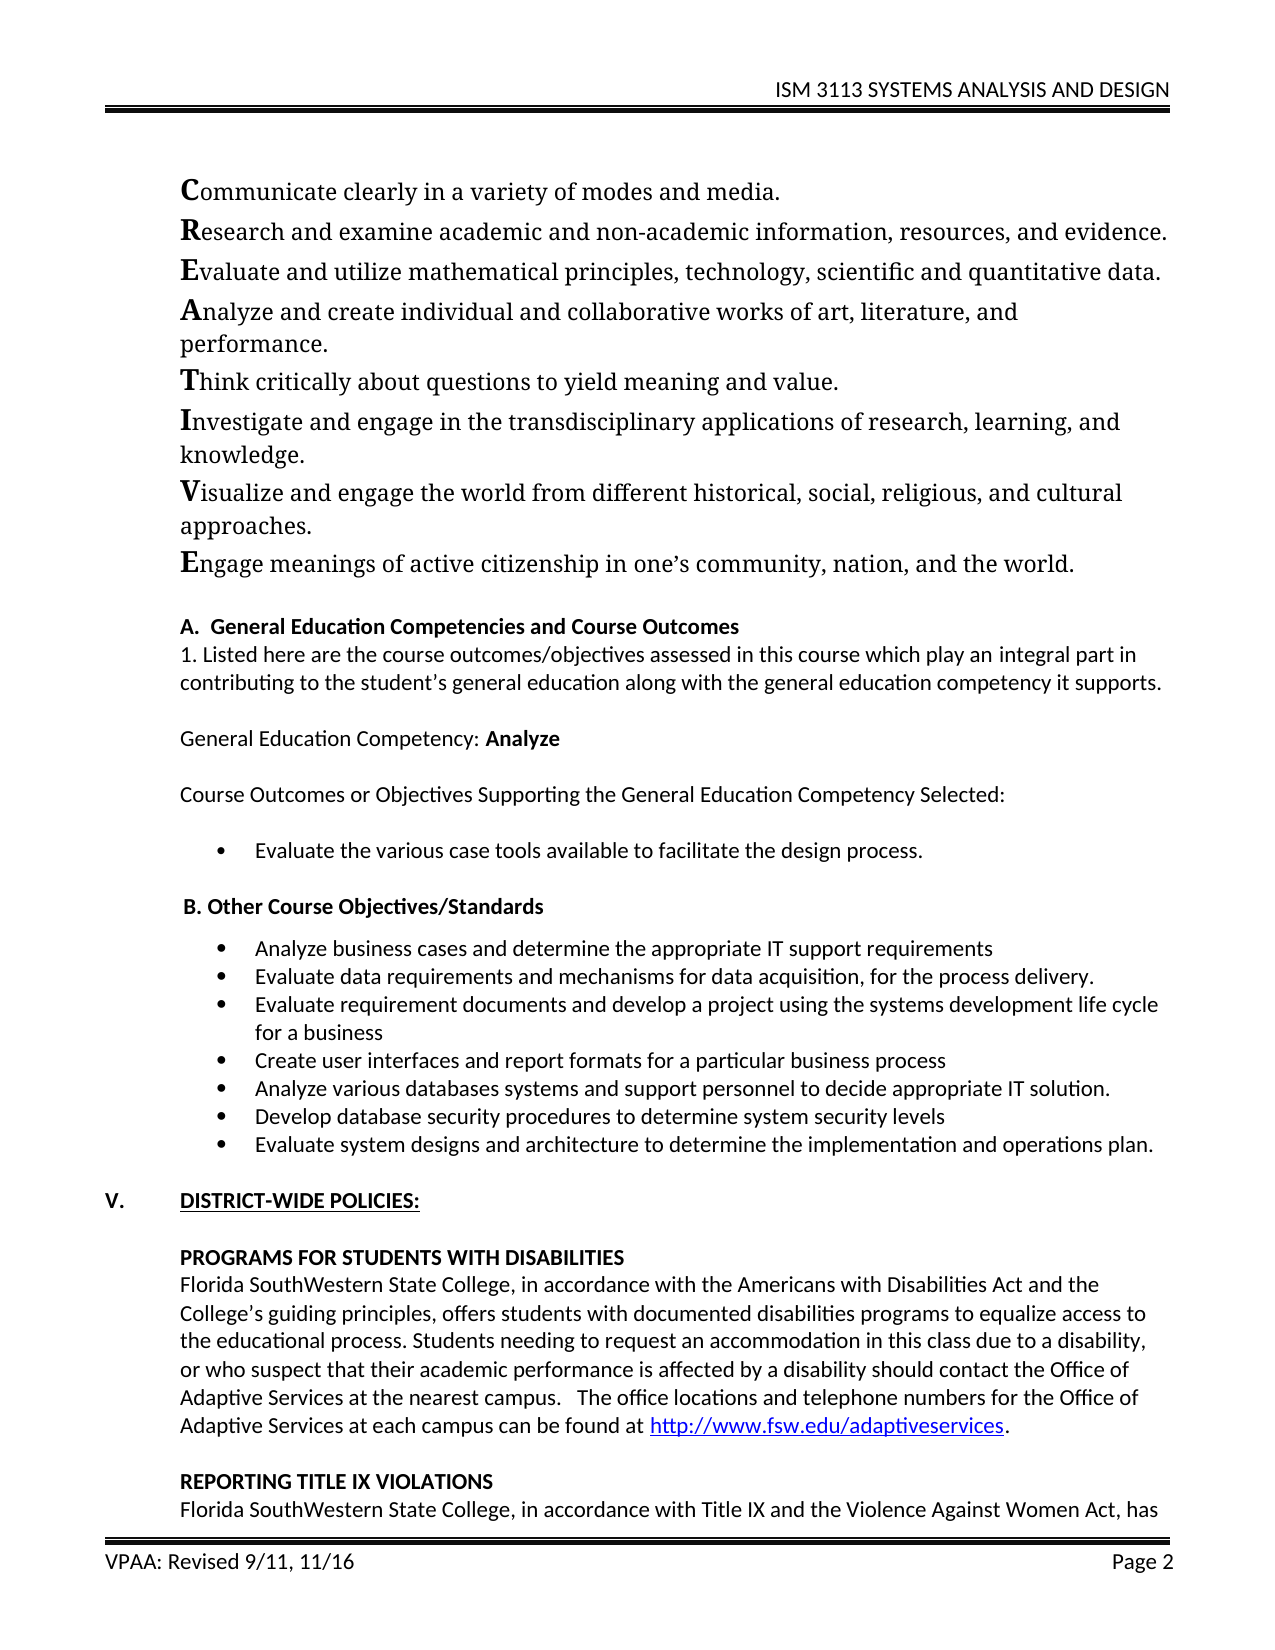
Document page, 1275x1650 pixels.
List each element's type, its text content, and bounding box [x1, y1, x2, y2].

list Analyze business cases and determine the appropriate IT support requirements [217, 934, 1170, 962]
list Evaluate data requirements and mechanisms for data acquisition, for the process delivery. [217, 962, 1170, 990]
text Communicate clearly in a variety of modes and media. [180, 170, 1170, 209]
list Evaluate requirement documents and develop a project using the systems development life cycle for a business [217, 990, 1170, 1046]
list Evaluate the various case tools available to facilitate the design process. [217, 836, 1170, 864]
list Analyze various databases systems and support personnel to decide appropriate IT solution. [217, 1074, 1170, 1102]
text 1. Listed here are the course outcomes/objectives assessed in this course which play an integral part in contributing to the student’s general education along with the general education competency it supports. [180, 640, 1170, 696]
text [180, 1495, 1170, 1523]
text REPORTING TITLE IX VIOLATIONS [180, 1467, 1170, 1495]
text Research and examine academic and non-academic information, resources, and evidence. [180, 209, 1170, 249]
text Investigate and engage in the transdisciplinary applications of research, learning, and knowledge. [180, 399, 1170, 470]
text B. Other Course Objectives/Standards [180, 892, 1170, 920]
list DISTRICT-WIDE POLICIES: [105, 1187, 1170, 1214]
text Analyze and create individual and collaborative works of art, literature, and performance. [180, 289, 1170, 360]
text Engage meanings of active citizenship in one’s community, nation, and the world. [180, 541, 1170, 581]
text Course Outcomes or Objectives Supporting the General Education Competency Selected: [105, 780, 1170, 808]
text Evaluate and utilize mathematical principles, technology, scientific and quantitative data. [180, 249, 1170, 289]
list Create user interfaces and report formats for a particular business process [217, 1046, 1170, 1074]
text A. General Education Competencies and Course Outcomes [105, 612, 1170, 640]
text Programs for Students with Disabilities [180, 1243, 1170, 1271]
text General Education Competency: Analyze [105, 724, 1170, 752]
text Think critically about questions to yield meaning and value. [180, 360, 1170, 399]
text Visualize and engage the world from different historical, social, religious, and cultural approaches. [180, 470, 1170, 541]
list Evaluate system designs and architecture to determine the implementation and operations plan. [217, 1131, 1170, 1158]
list Develop database security procedures to determine system security levels [217, 1102, 1170, 1131]
text Florida SouthWestern State College, in accordance with the Americans with Disabilities Act and the College’s guiding principles, offers students with documented disabilities programs to equalize access to the educational process. Students needing to request an accommodation in this class due to a disability, or who suspect that their academic performance is affected by a disability should contact the Office of Adaptive Services at the nearest campus. The office locations and telephone numbers for the Office of Adaptive Services at each campus can be found at http://www.fsw.edu/adaptiveservices. [180, 1271, 1170, 1439]
